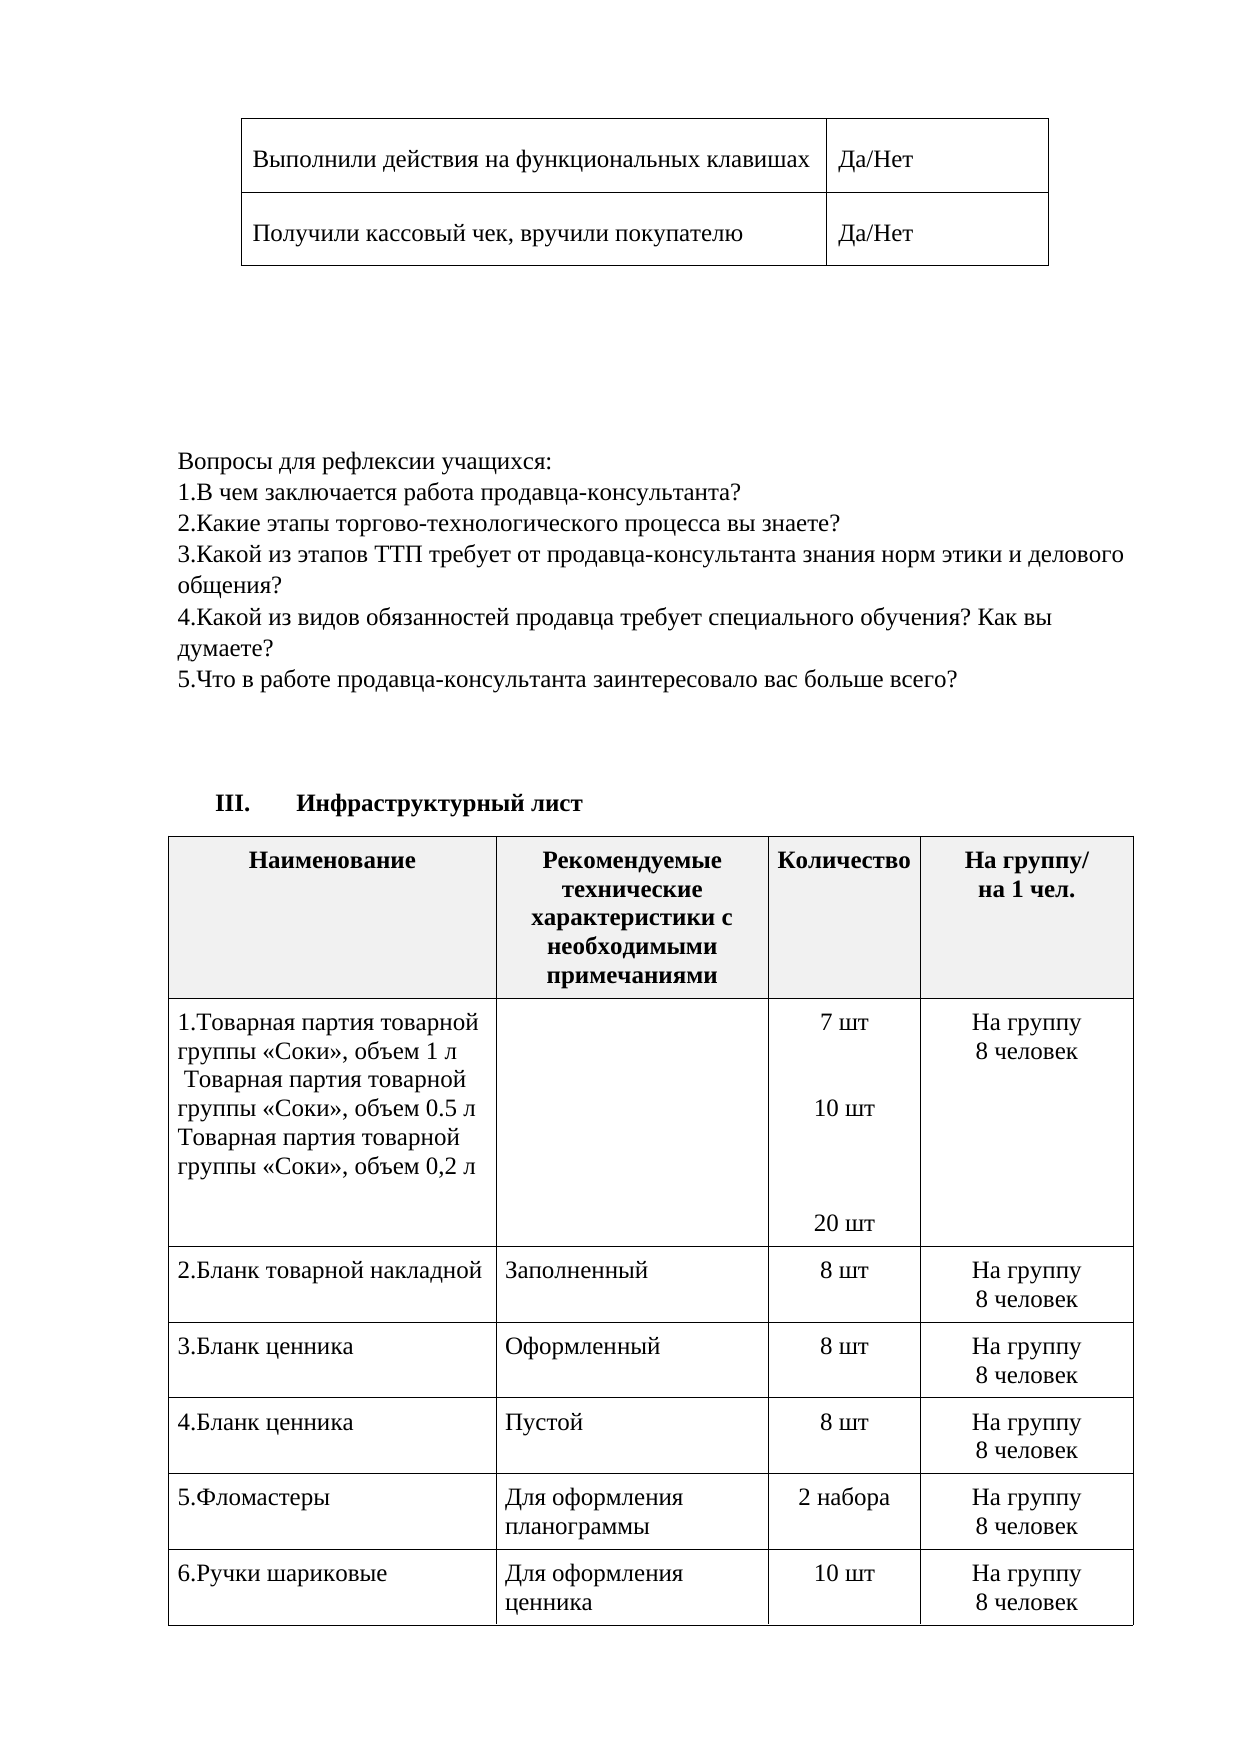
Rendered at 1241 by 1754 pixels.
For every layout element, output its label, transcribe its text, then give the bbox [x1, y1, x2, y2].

table_cell Да/Нет [827, 193, 1048, 265]
table_cell Получили кассовый чек, вручили покупателю [242, 193, 826, 265]
list 1.В чем заключается работа продавца-консультанта? [177, 477, 1152, 506]
table_cell На группу 8 человек [921, 999, 1133, 1246]
list 4.Какой из видов обязанностей продавца требует специального обучения? Как вы думаете? [177, 602, 1152, 661]
table_cell На группу 8 человек [921, 1398, 1133, 1473]
table_cell Для оформления планограммы [497, 1474, 768, 1549]
table_cell На группу 8 человек [921, 1474, 1133, 1549]
table_cell Да/Нет [827, 119, 1048, 192]
list 5.Что в работе продавца-консультанта заинтересовало вас больше всего? [177, 664, 1152, 692]
table_cell Выполнили действия на функциональных клавишах [242, 119, 826, 192]
table_cell 2.Бланк товарной накладной [169, 1247, 496, 1322]
table_cell Заполненный [497, 1247, 768, 1322]
list 3.Какой из этапов ТТП требует от продавца-консультанта знания норм этики и делового общения? [177, 539, 1152, 599]
table_header Рекомендуемые технические характеристики с необходимыми примечаниями [497, 837, 768, 998]
table_cell 7 шт 10 шт 20 шт [769, 999, 920, 1246]
table_cell 10 шт [769, 1550, 920, 1624]
table_cell Оформленный [497, 1323, 768, 1397]
table_cell 8 шт [769, 1323, 920, 1397]
table_cell 3.Бланк ценника [169, 1323, 496, 1397]
table_cell На группу 8 человек [921, 1247, 1133, 1322]
table_cell 2 набора [769, 1474, 920, 1549]
table_cell Для оформления ценника [497, 1550, 768, 1624]
table_cell 8 шт [769, 1398, 920, 1473]
table_header На группу/ на 1 чел. [921, 837, 1133, 998]
table_cell На группу 8 человек [921, 1550, 1133, 1624]
table_cell [497, 999, 768, 1246]
table_header Наименование [169, 837, 496, 998]
list Инфраструктурный лист [215, 788, 1152, 817]
table_header Количество [769, 837, 920, 998]
table_cell На группу 8 человек [921, 1323, 1133, 1397]
table_cell 6.Ручки шариковые [169, 1550, 496, 1624]
list 2.Какие этапы торгово-технологического процесса вы знаете? [177, 508, 1152, 537]
list Вопросы для рефлексии учащихся: [177, 446, 1152, 475]
table_cell 5.Фломастеры [169, 1474, 496, 1549]
table_cell 8 шт [769, 1247, 920, 1322]
table_cell 1.Товарная партия товарной группы «Соки», объем 1 л Товарная партия товарной группы «Соки», объем 0.5 л Товарная партия товарной группы «Соки», объем 0,2 л [169, 999, 496, 1246]
table_cell 4.Бланк ценника [169, 1398, 496, 1473]
table_cell Пустой [497, 1398, 768, 1473]
